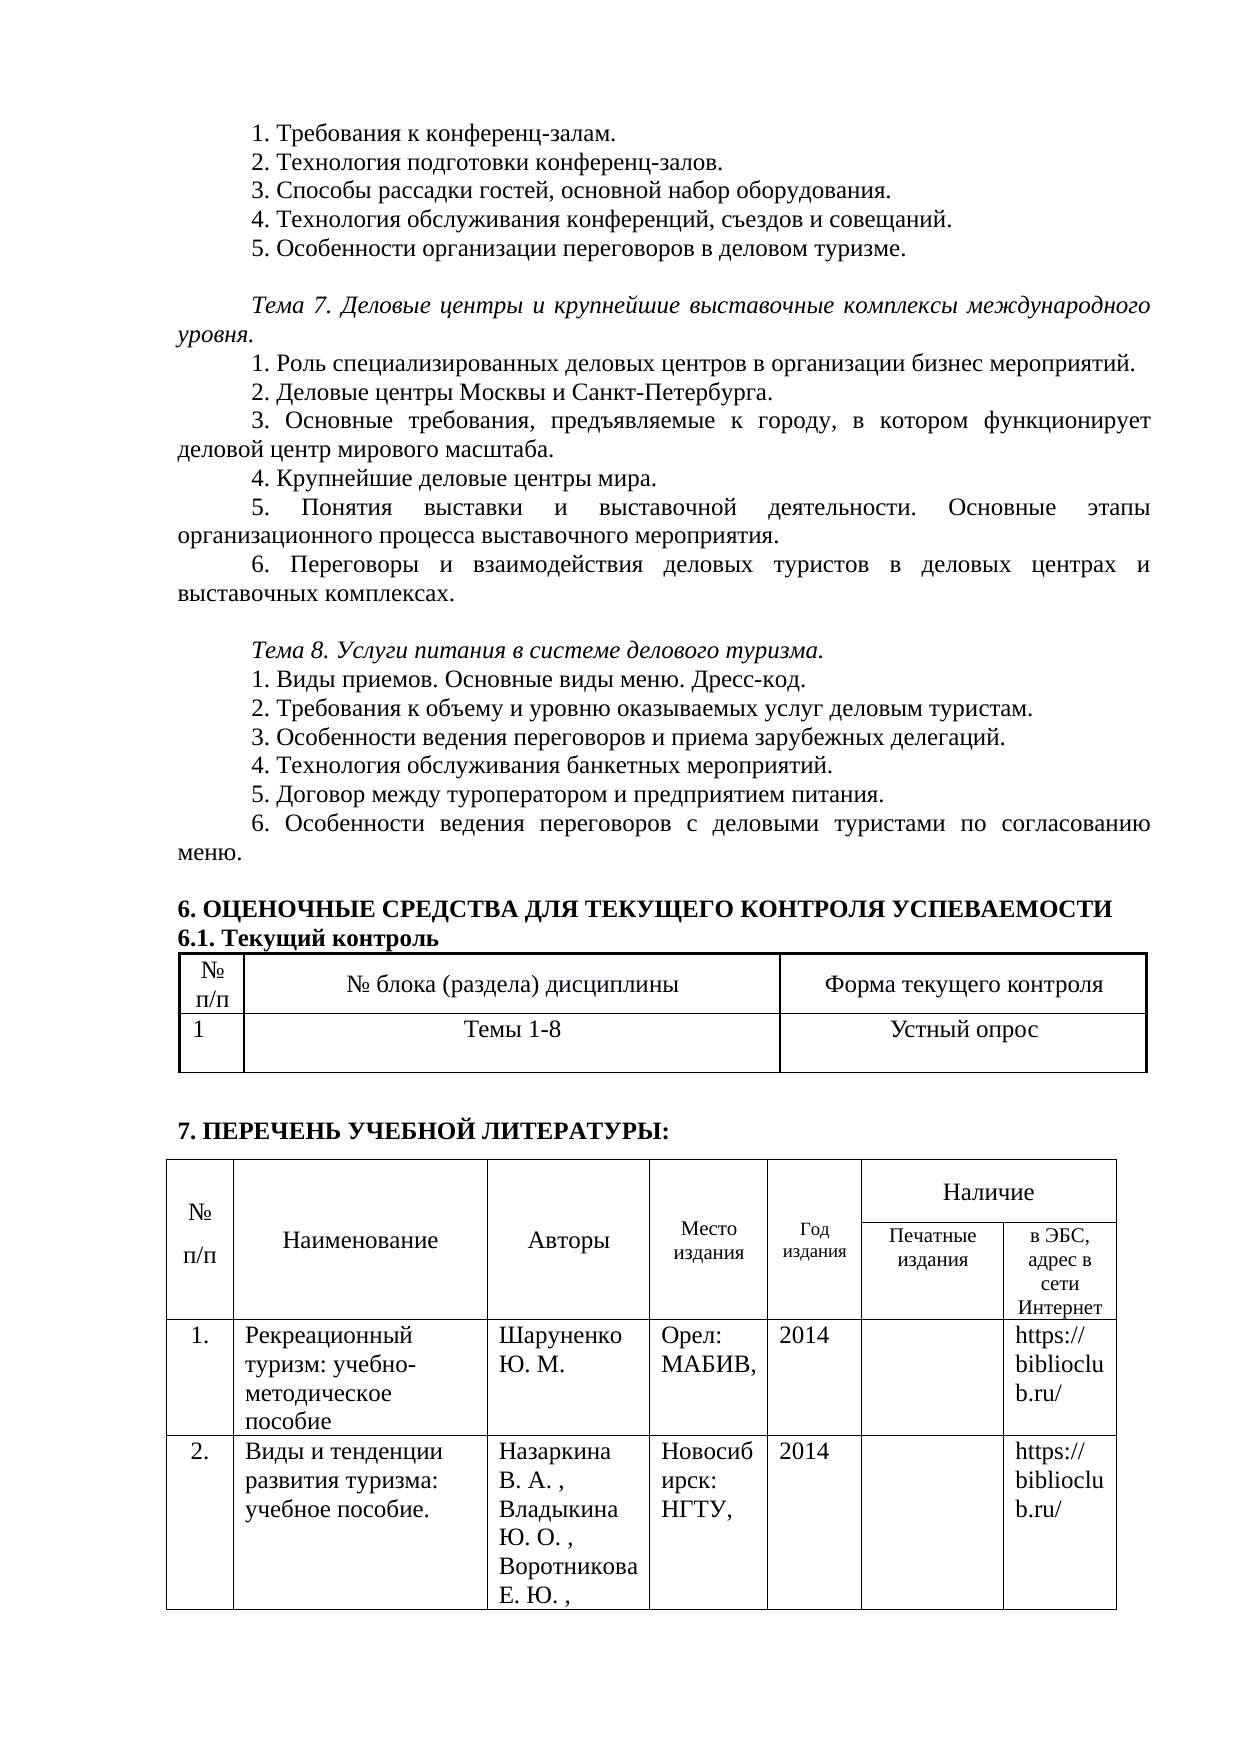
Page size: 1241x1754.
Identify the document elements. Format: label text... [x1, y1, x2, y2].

text 6. Особенности ведения переговоров с деловыми туристами по согласованию меню. [177, 808, 1152, 866]
table_cell Рекреационный туризм: учебно-методическое пособие [234, 1320, 487, 1435]
table_header № п/п [181, 955, 243, 1012]
text 3. Способы рассадки гостей, основной набор оборудования. [177, 176, 1152, 204]
text 3. Основные требования, предъявляемые к городу, в котором функционирует деловой центр мирового масштаба. [177, 406, 1152, 463]
table_header № блока (раздела) дисциплины [245, 955, 779, 1012]
table_header Наименование [234, 1160, 487, 1319]
table_header № п/п [167, 1160, 233, 1319]
table_cell 2014 [768, 1436, 861, 1609]
table_cell Новосибирск: НГТУ, [650, 1436, 767, 1609]
text 4. Технология обслуживания банкетных мероприятий. [177, 751, 1152, 779]
text 6.1. Текущий контроль [177, 923, 1152, 952]
text 5. Особенности организации переговоров в деловом туризме. [177, 233, 1152, 262]
table_cell https://biblioclub.ru/ [1004, 1320, 1116, 1435]
table_cell 1 [181, 1014, 243, 1072]
text 3. Особенности ведения переговоров и приема зарубежных делегаций. [177, 722, 1152, 751]
text 7. ПЕРЕЧЕНЬ УЧЕБНОЙ ЛИТЕРАТУРЫ: [177, 1116, 1152, 1145]
table_header Наличие [862, 1160, 1116, 1222]
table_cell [1004, 1436, 1116, 1609]
table_cell 2014 [768, 1320, 861, 1435]
table_header Авторы [488, 1160, 649, 1319]
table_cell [234, 1436, 487, 1609]
text 4. Крупнейшие деловые центры мира. [177, 463, 1152, 492]
table_header Форма текущего контроля [781, 955, 1145, 1012]
table_cell 2. [167, 1436, 233, 1609]
text 6. Переговоры и взаимодействия деловых туристов в деловых центрах и выставочных комплексах. [177, 549, 1152, 607]
table_cell Шаруненко Ю. М. [488, 1320, 649, 1435]
text 1. Требования к конференц-залам. [177, 118, 1152, 147]
table_cell Темы 1-8 [245, 1014, 779, 1072]
text 2. Деловые центры Москвы и Санкт-Петербурга. [177, 377, 1152, 406]
table_cell [862, 1436, 1003, 1609]
table_header Год издания [768, 1160, 861, 1319]
text Тема 8. Услуги питания в системе делового туризма. [177, 636, 1152, 664]
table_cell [488, 1436, 649, 1609]
text 4. Технология обслуживания конференций, съездов и совещаний. [177, 204, 1152, 233]
text 2. Технология подготовки конференц-залов. [177, 147, 1152, 176]
text 1. Виды приемов. Основные виды меню. Дресс-код. [177, 664, 1152, 693]
text 6. ОЦЕНОЧНЫЕ СРЕДСТВА ДЛЯ ТЕКУЩЕГО КОНТРОЛЯ УСПЕВАЕМОСТИ [177, 894, 1152, 923]
table_header Место издания [650, 1160, 767, 1319]
table_cell [862, 1320, 1003, 1435]
text Тема 7. Деловые центры и крупнейшие выставочные комплексы международного уровня. [177, 291, 1152, 348]
text 5. Договор между туроператором и предприятием питания. [177, 779, 1152, 808]
text 5. Понятия выставки и выставочной деятельности. Основные этапы организационного процесса выставочного мероприятия. [177, 492, 1152, 549]
table_cell Печатные издания [862, 1223, 1003, 1319]
table_cell Орел: МАБИВ, [650, 1320, 767, 1435]
table_cell в ЭБС, адрес в сети Интернет [1004, 1223, 1116, 1319]
table_cell 1. [167, 1320, 233, 1435]
table_cell Устный опрос [781, 1014, 1145, 1072]
text 1. Роль специализированных деловых центров в организации бизнес мероприятий. [177, 348, 1152, 377]
text 2. Требования к объему и уровню оказываемых услуг деловым туристам. [177, 693, 1152, 722]
